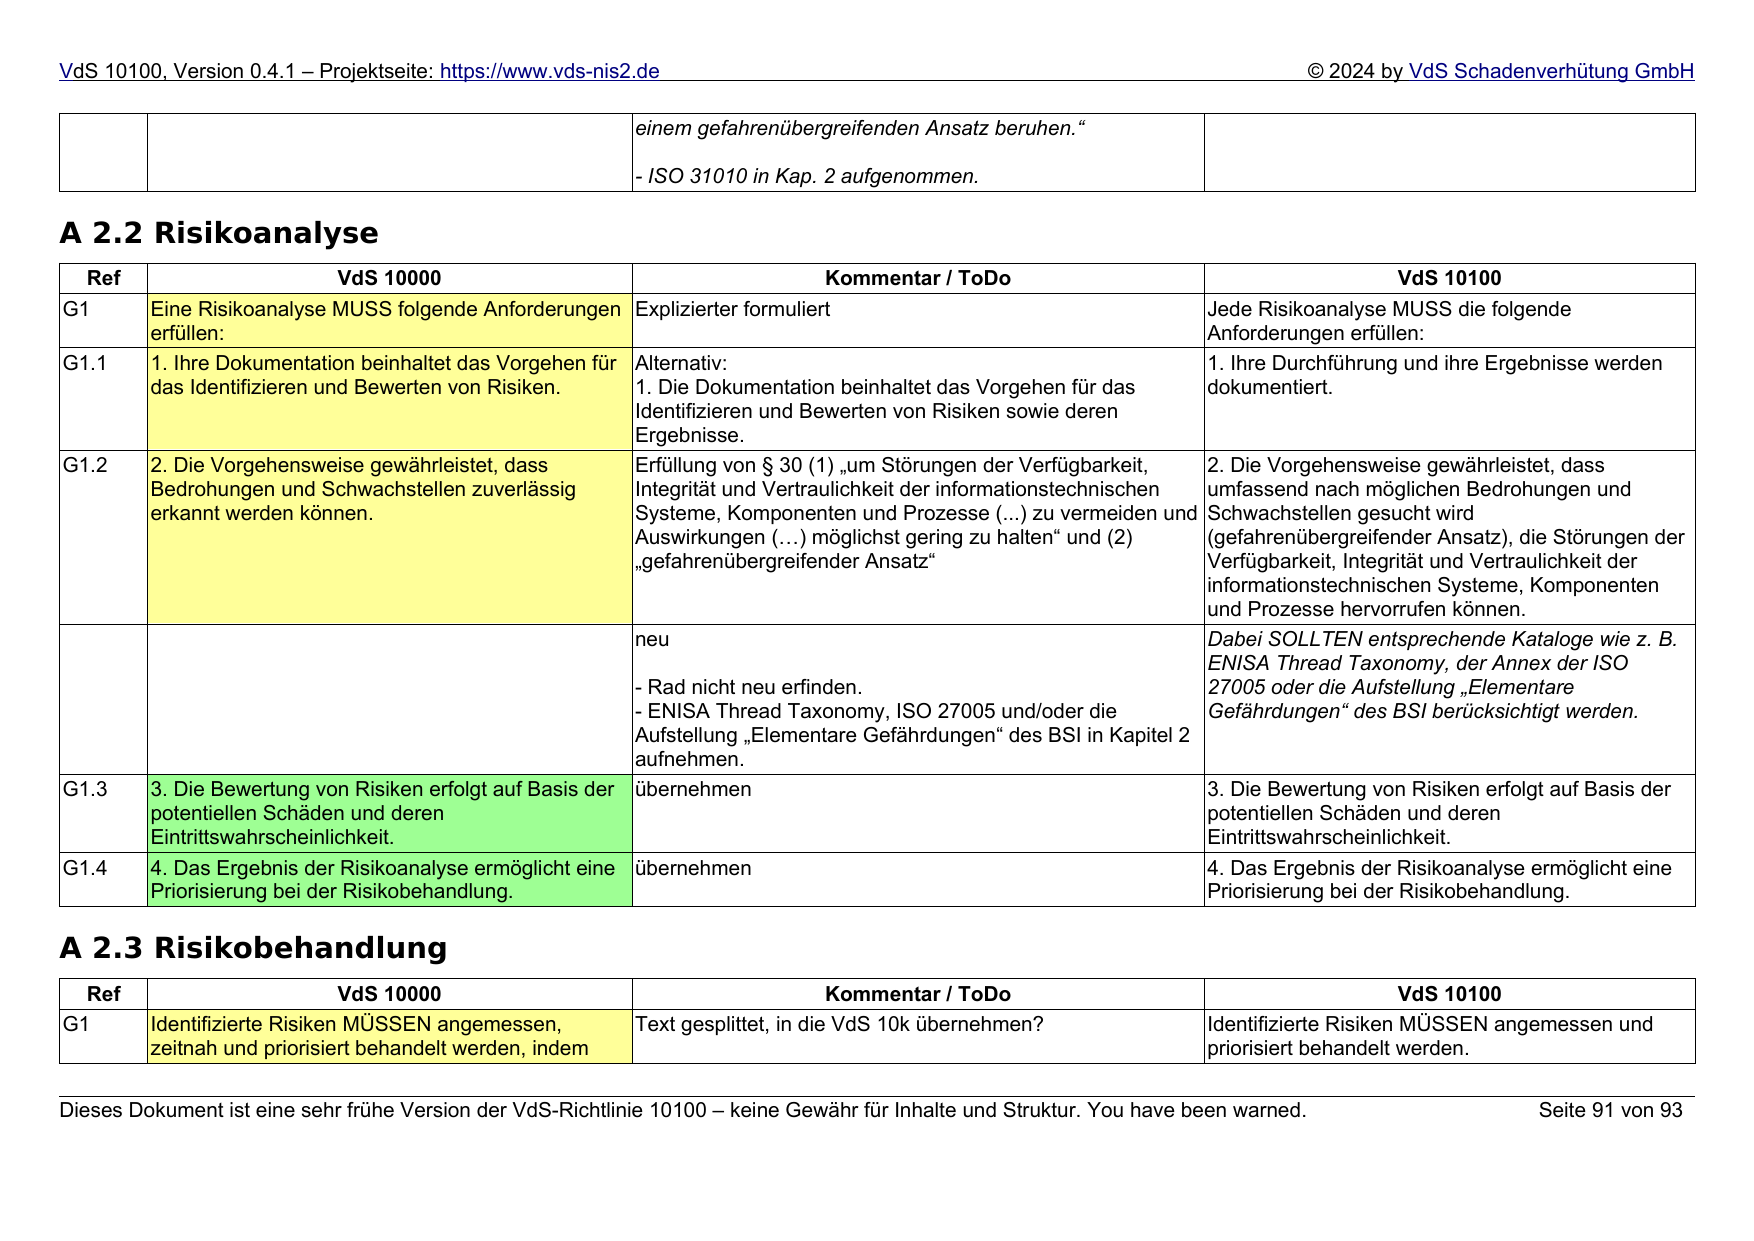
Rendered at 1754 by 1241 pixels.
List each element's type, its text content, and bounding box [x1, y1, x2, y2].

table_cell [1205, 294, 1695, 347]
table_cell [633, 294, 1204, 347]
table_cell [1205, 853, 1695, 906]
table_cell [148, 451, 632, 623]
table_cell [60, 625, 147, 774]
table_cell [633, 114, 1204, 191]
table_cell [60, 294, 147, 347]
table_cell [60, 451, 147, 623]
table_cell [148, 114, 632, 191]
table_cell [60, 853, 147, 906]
subtitle A 2.3 Risikobehandlung [59, 932, 1695, 966]
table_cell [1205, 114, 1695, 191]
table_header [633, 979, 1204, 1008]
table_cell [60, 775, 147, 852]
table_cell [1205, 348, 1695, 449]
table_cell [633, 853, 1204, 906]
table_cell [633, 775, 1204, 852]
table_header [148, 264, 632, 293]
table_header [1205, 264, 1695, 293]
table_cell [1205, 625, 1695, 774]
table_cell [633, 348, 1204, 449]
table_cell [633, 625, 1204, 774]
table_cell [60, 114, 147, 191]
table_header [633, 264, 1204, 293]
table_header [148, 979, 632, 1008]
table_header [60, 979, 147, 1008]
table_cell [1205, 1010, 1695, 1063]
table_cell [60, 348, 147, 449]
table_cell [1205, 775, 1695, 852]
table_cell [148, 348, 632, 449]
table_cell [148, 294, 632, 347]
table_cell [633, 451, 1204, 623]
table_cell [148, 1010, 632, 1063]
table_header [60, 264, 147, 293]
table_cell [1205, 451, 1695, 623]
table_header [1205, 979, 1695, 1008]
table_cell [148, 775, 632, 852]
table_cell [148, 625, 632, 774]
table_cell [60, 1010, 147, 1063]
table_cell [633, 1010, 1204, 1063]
subtitle A 2.2 Risikoanalyse [59, 216, 1695, 250]
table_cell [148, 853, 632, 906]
